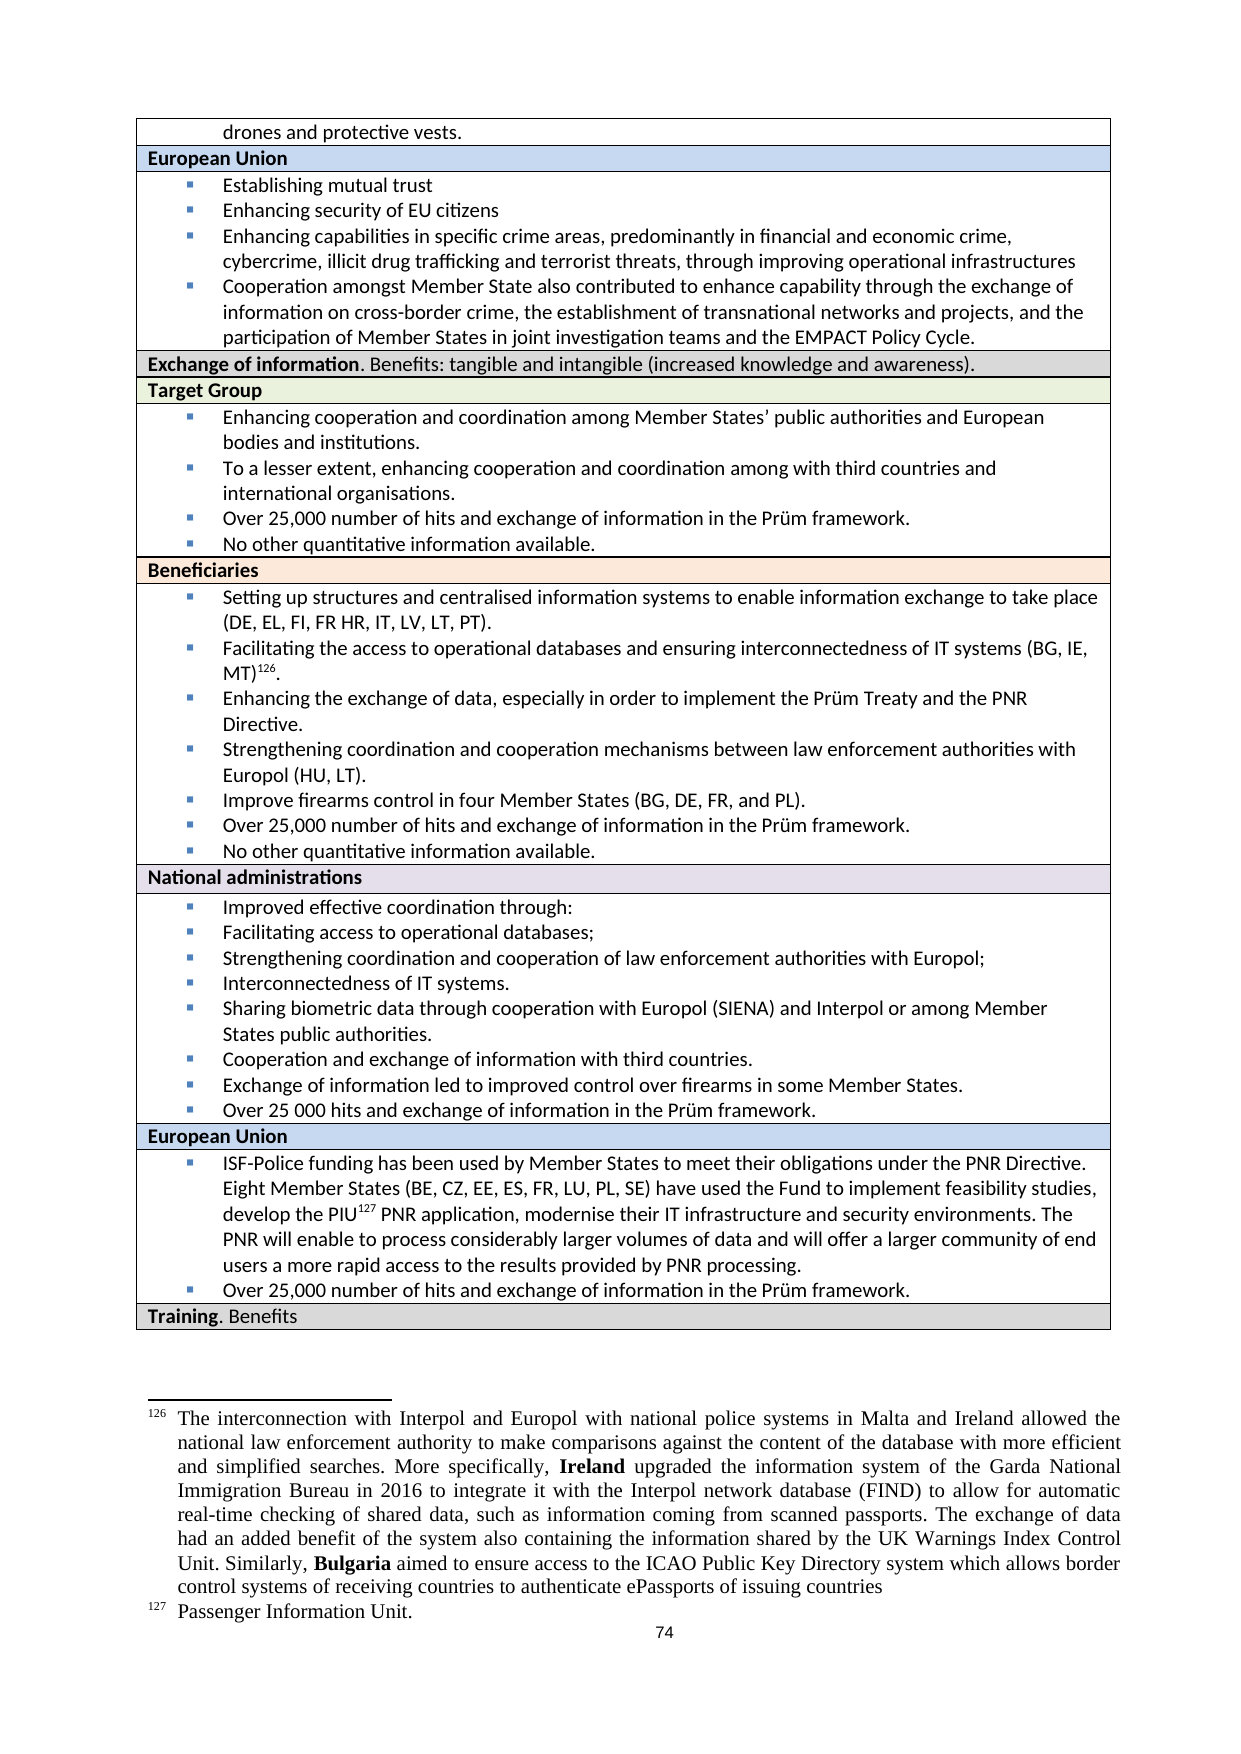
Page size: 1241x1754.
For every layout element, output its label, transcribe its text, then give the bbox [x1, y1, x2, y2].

table_cell European Union [137, 1124, 1110, 1149]
table_cell Setting up structures and centralised information systems to enable information exchange to take place (DE, EL, FI, FR HR, IT, LV, LT, PT). Facilitating the access to operational databases and ensuring interconnectedness of IT systems (BG, IE, MT). Enhancing the exchange of data, especially in order to implement the Prüm Treaty and the PNR Directive. Strengthening coordination and cooperation mechanisms between law enforcement authorities with Europol (HU, LT). Improve firearms control in four Member States (BG, DE, FR, and PL). Over 25,000 number of hits and exchange of information in the Prüm framework. No other quantitative information available. [137, 584, 1110, 863]
table_cell National administrations [137, 865, 1110, 893]
table_cell ISF-Police funding has been used by Member States to meet their obligations under the PNR Directive. Eight Member States (BE, CZ, EE, ES, FR, LU, PL, SE) have used the Fund to implement feasibility studies, develop the PIU PNR application, modernise their IT infrastructure and security environments. The PNR will enable to process considerably larger volumes of data and will offer a larger community of end users a more rapid access to the results provided by PNR processing. Over 25,000 number of hits and exchange of information in the Prüm framework. [137, 1150, 1110, 1303]
table_cell European Union [137, 146, 1110, 171]
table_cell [137, 119, 1110, 144]
table_cell Establishing mutual trust Enhancing security of EU citizens Enhancing capabilities in specific crime areas, predominantly in financial and economic crime, cybercrime, illicit drug trafficking and terrorist threats, through improving operational infrastructures Cooperation amongst Member State also contributed to enhance capability through the exchange of information on cross-border crime, the establishment of transnational networks and projects, and the participation of Member States in joint investigation teams and the EMPACT Policy Cycle. [137, 172, 1110, 350]
table_cell Improved effective coordination through: Facilitating access to operational databases; Strengthening coordination and cooperation of law enforcement authorities with Europol; Interconnectedness of IT systems. Sharing biometric data through cooperation with Europol (SIENA) and Interpol or among Member States public authorities. Cooperation and exchange of information with third countries. Exchange of information led to improved control over firearms in some Member States. Over 25 000 hits and exchange of information in the Prüm framework. [137, 894, 1110, 1123]
table_cell Beneficiaries [137, 558, 1110, 583]
table_cell Training. Benefits [137, 1304, 1110, 1329]
table_cell Enhancing cooperation and coordination among Member States’ public authorities and European bodies and institutions. To a lesser extent, enhancing cooperation and coordination among with third countries and international organisations. Over 25,000 number of hits and exchange of information in the Prüm framework. No other quantitative information available. [137, 404, 1110, 556]
table_cell Target Group [137, 378, 1110, 403]
table_cell Exchange of information. Benefits: tangible and intangible (increased knowledge and awareness). [137, 351, 1110, 376]
